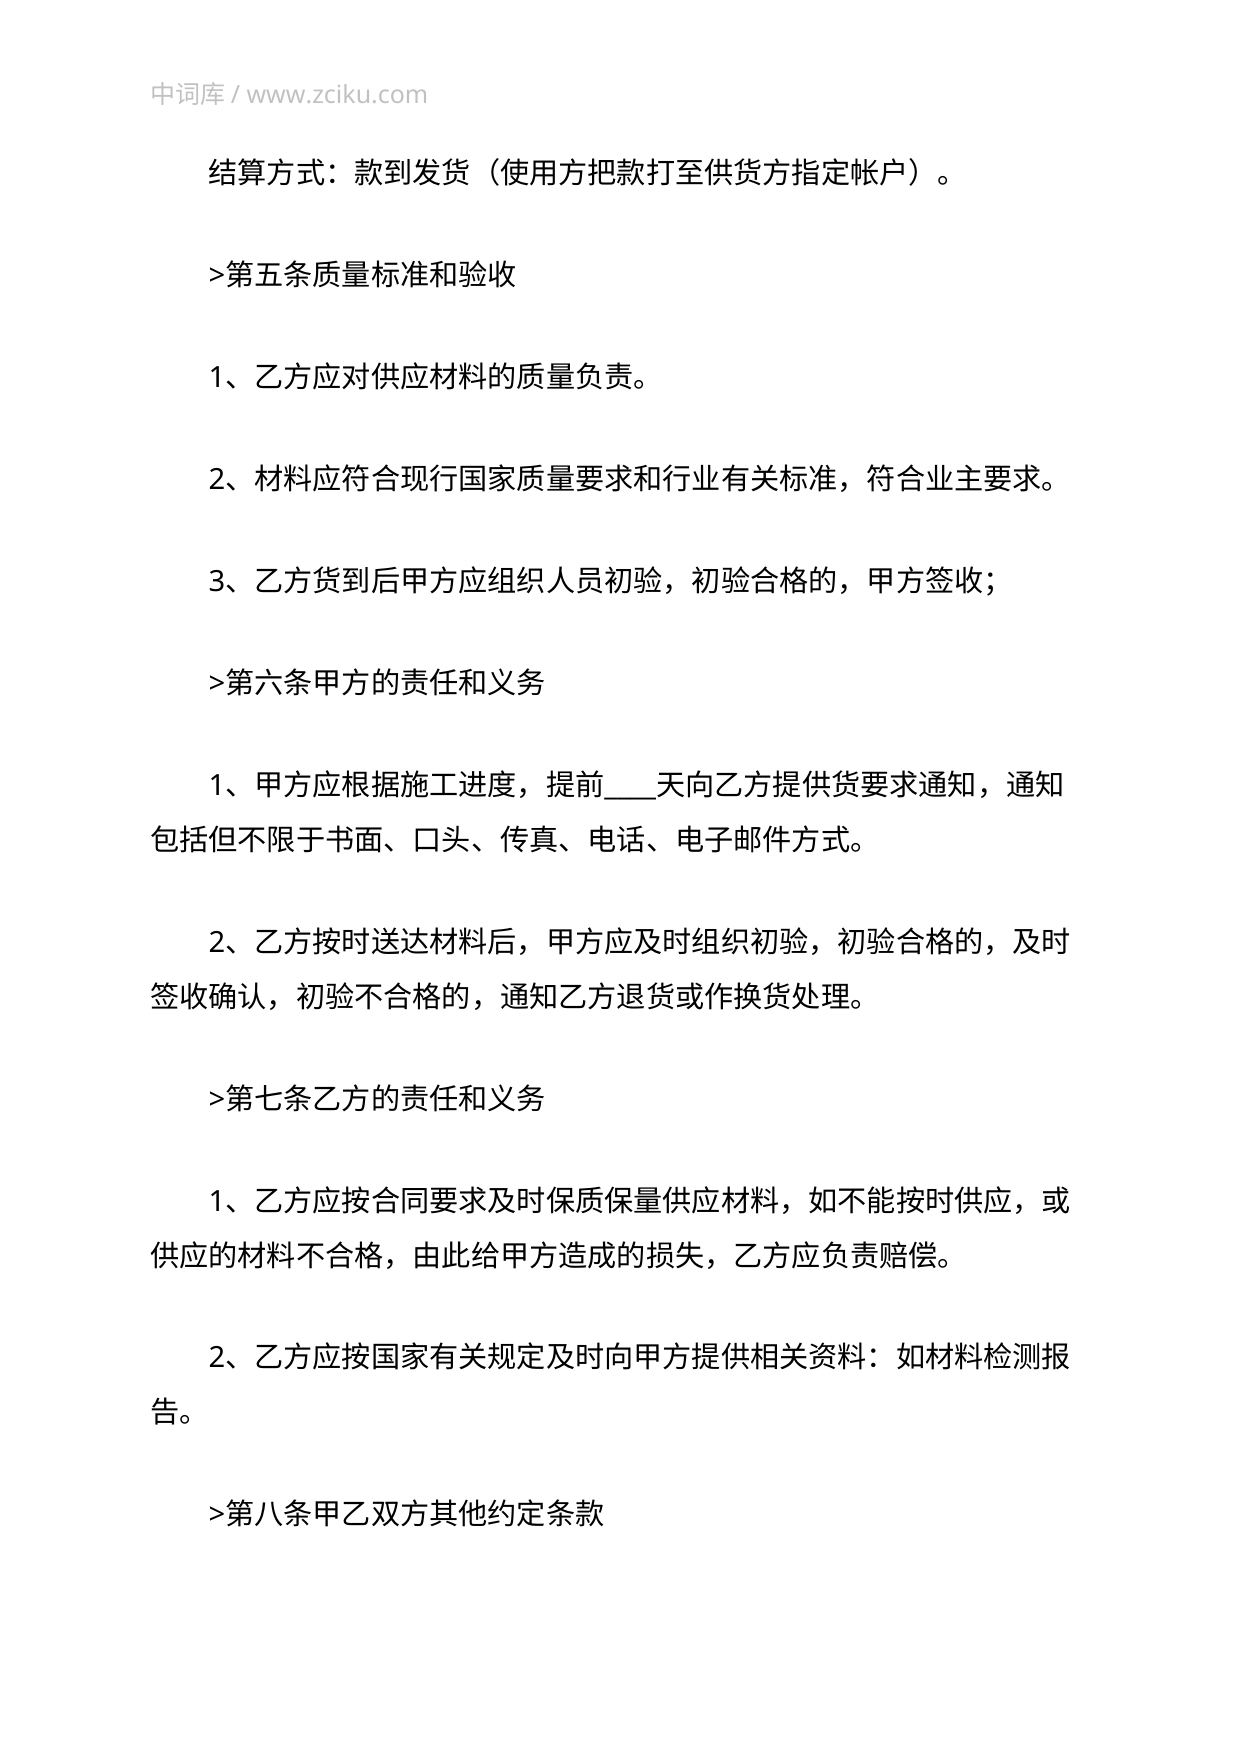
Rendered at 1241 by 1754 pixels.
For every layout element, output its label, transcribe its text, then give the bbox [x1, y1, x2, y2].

text >第八条甲乙双方其他约定条款 [150, 1491, 1090, 1533]
text 2、材料应符合现行国家质量要求和行业有关标准，符合业主要求。 [150, 456, 1090, 498]
text 3、乙方货到后甲方应组织人员初验，初验合格的，甲方签收； [150, 558, 1090, 600]
text >第六条甲方的责任和义务 [150, 660, 1090, 702]
text 2、乙方按时送达材料后，甲方应及时组织初验，初验合格的，及时签收确认，初验不合格的，通知乙方退货或作换货处理。 [150, 918, 1090, 1016]
text 2、乙方应按国家有关规定及时向甲方提供相关资料：如材料检测报告。 [150, 1334, 1090, 1431]
text 1、甲方应根据施工进度，提前____天向乙方提供货要求通知，通知包括但不限于书面、口头、传真、电话、电子邮件方式。 [150, 762, 1090, 859]
text >第七条乙方的责任和义务 [150, 1075, 1090, 1118]
text >第五条质量标准和验收 [150, 252, 1090, 294]
text 1、乙方应对供应材料的质量负责。 [150, 354, 1090, 396]
text 1、乙方应按合同要求及时保质保量供应材料，如不能按时供应，或供应的材料不合格，由此给甲方造成的损失，乙方应负责赔偿。 [150, 1177, 1090, 1274]
text 结算方式：款到发货（使用方把款打至供货方指定帐户）。 [150, 150, 1090, 192]
